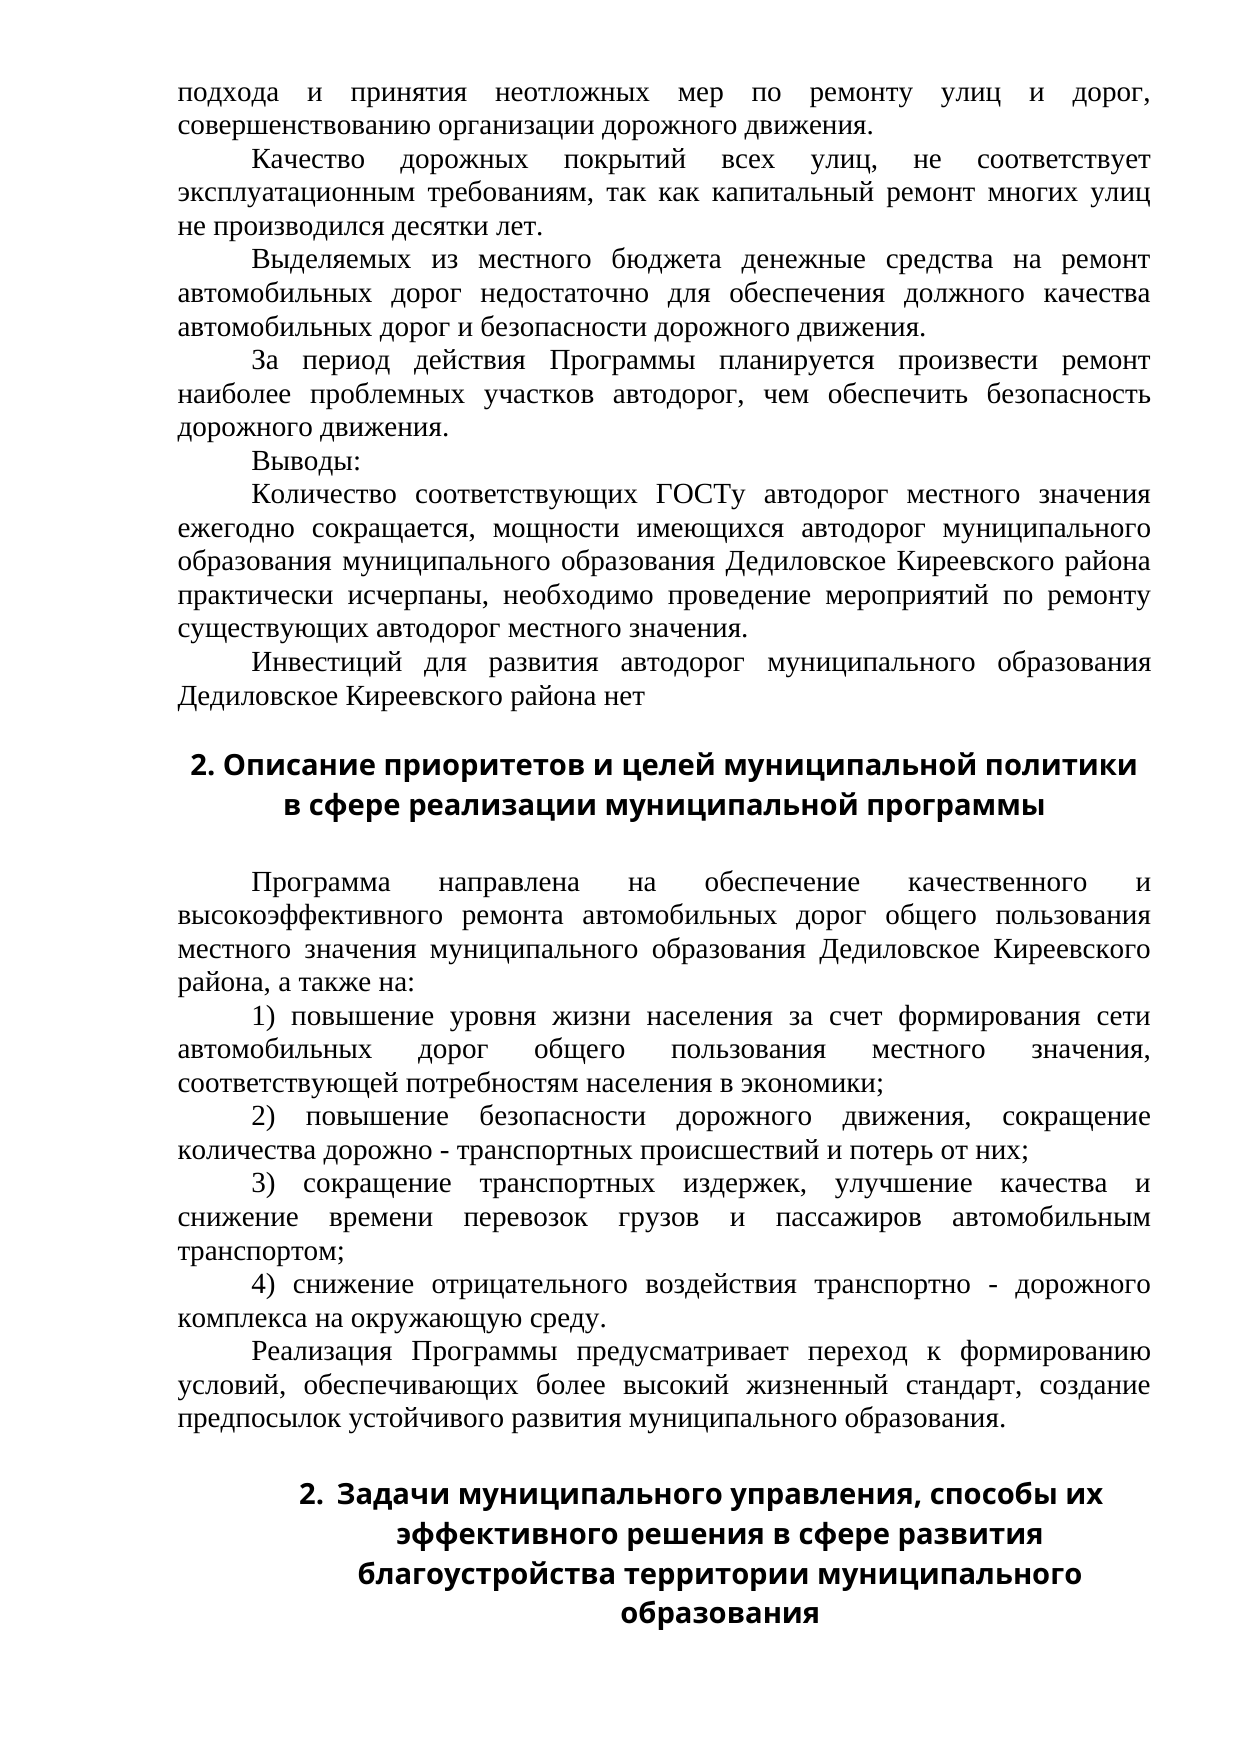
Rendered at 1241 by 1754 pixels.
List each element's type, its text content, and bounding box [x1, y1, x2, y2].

text Выводы: [177, 443, 1152, 476]
text 4) снижение отрицательного воздействия транспортно - дорожного комплекса на окружающую среду. [177, 1266, 1152, 1333]
text Программа направлена на обеспечение качественного и высокоэффективного ремонта автомобильных дорог общего пользования местного значения муниципального образования Дедиловское Киреевского района, а также на: [177, 864, 1152, 998]
text Выделяемых из местного бюджета денежные средства на ремонт автомобильных дорог недостаточно для обеспечения должного качества автомобильных дорог и безопасности дорожного движения. [177, 242, 1152, 342]
text За период действия Программы планируется произвести ремонт наиболее проблемных участков автодорог, чем обеспечить безопасность дорожного движения. [177, 342, 1152, 443]
list Задачи муниципального управления, способы их эффективного решения в сфере развития благоустройства территории муниципального образования [251, 1474, 1152, 1632]
text 2. Описание приоритетов и целей муниципальной политики [177, 745, 1152, 784]
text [177, 74, 1152, 141]
text 1) повышение уровня жизни населения за счет формирования сети автомобильных дорог общего пользования местного значения, соответствующей потребностям населения в экономики; [177, 998, 1152, 1098]
text Количество соответствующих ГОСТу автодорог местного значения ежегодно сокращается, мощности имеющихся автодорог муниципального образования муниципального образования Дедиловское Киреевского района практически исчерпаны, необходимо проведение мероприятий по ремонту существующих автодорог местного значения. [177, 476, 1152, 644]
text 2) повышение безопасности дорожного движения, сокращение количества дорожно - транспортных происшествий и потерь от них; [177, 1098, 1152, 1166]
text 3) сокращение транспортных издержек, улучшение качества и снижение времени перевозок грузов и пассажиров автомобильным транспортом; [177, 1166, 1152, 1266]
text Реализация Программы предусматривает переход к формированию условий, обеспечивающих более высокий жизненный стандарт, создание предпосылок устойчивого развития муниципального образования. [177, 1333, 1152, 1434]
text в сфере реализации муниципальной программы [177, 784, 1152, 824]
text Инвестиций для развития автодорог муниципального образования Дедиловское Киреевского района нет [177, 644, 1152, 711]
text Качество дорожных покрытий всех улиц, не соответствует эксплуатационным требованиям, так как капитальный ремонт многих улиц не производился десятки лет. [177, 141, 1152, 242]
